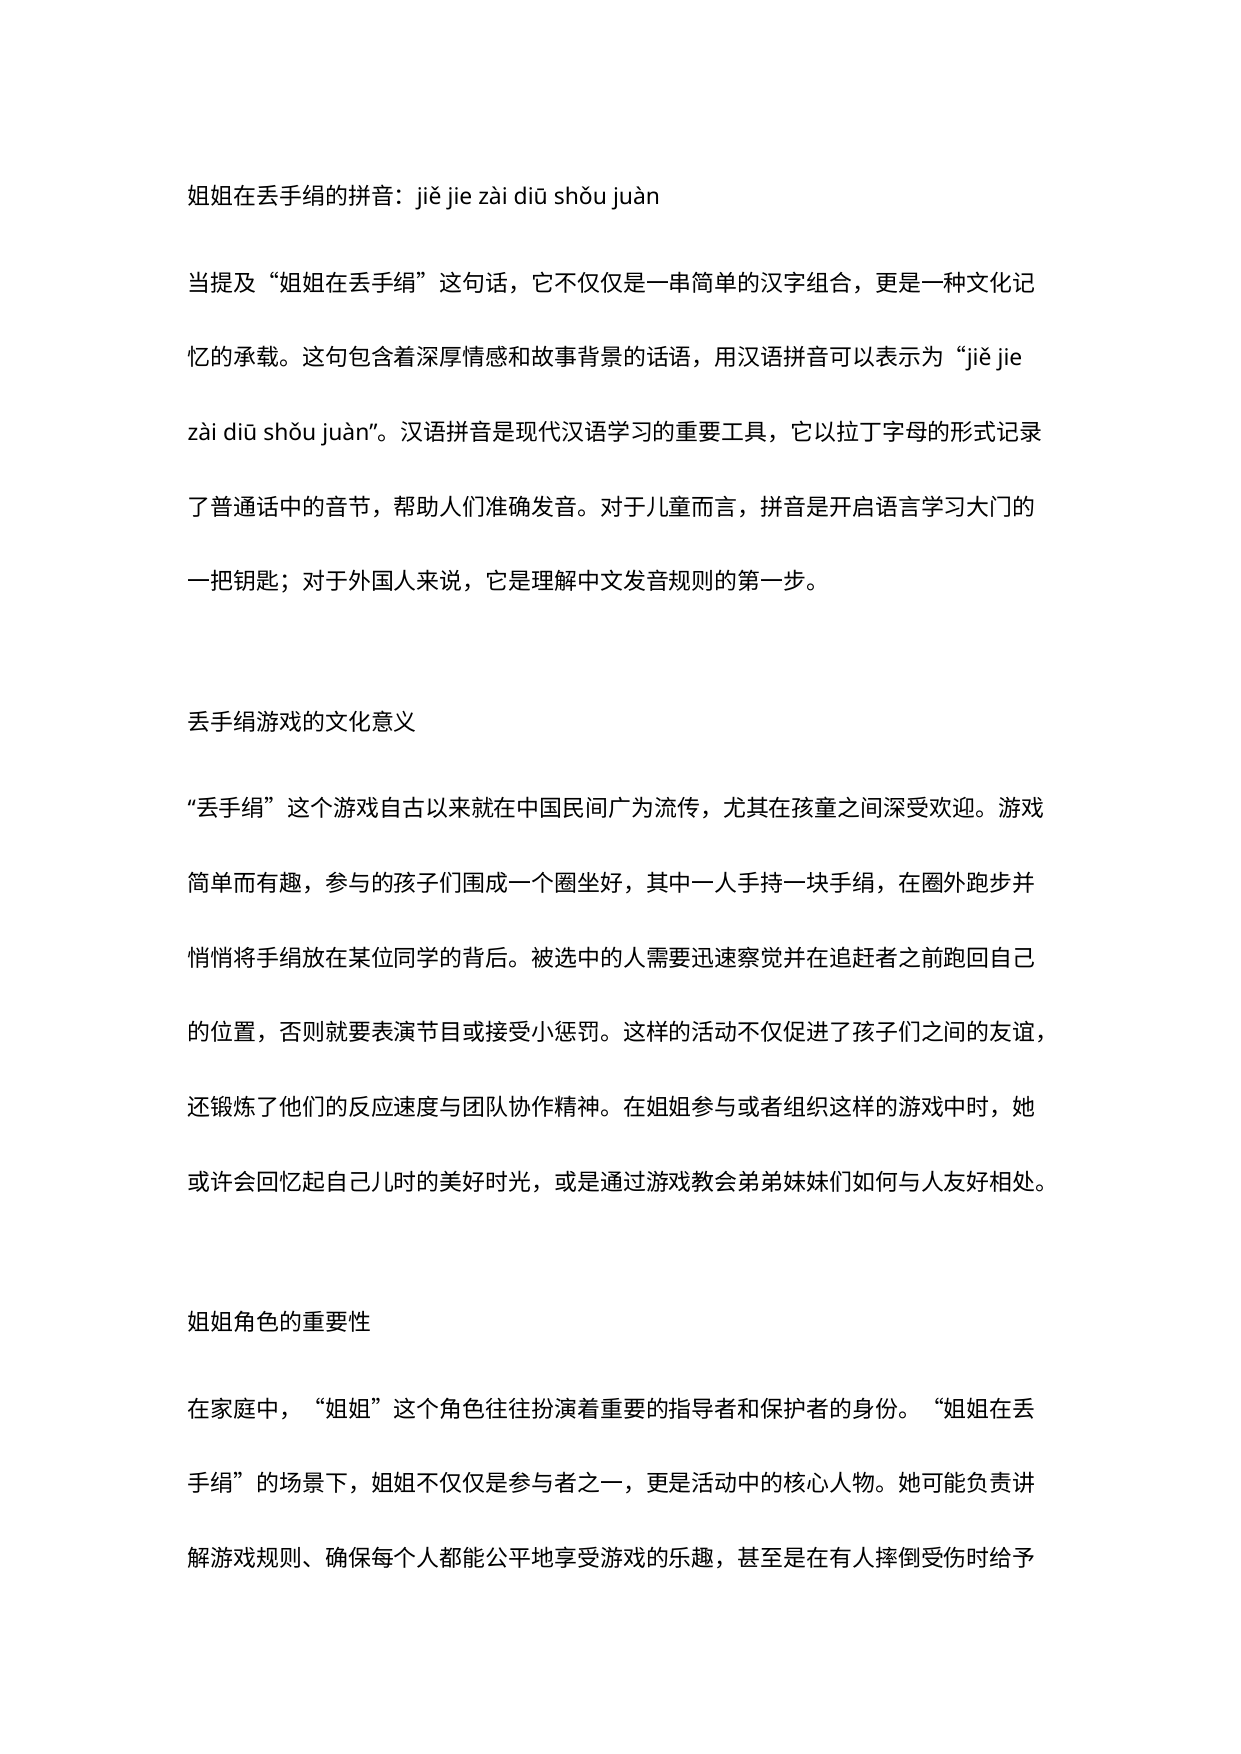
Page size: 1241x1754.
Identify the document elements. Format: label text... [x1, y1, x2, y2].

text 姐姐角色的重要性 [187, 1288, 1053, 1353]
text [187, 1375, 1053, 1589]
text 姐姐在丢手绢的拼音：jiě jie zài diū shǒu juàn [187, 162, 1053, 227]
text 丢手绢游戏的文化意义 [187, 688, 1053, 753]
text 当提及“姐姐在丢手绢”这句话，它不仅仅是一串简单的汉字组合，更是一种文化记忆的承载。这句包含着深厚情感和故事背景的话语，用汉语拼音可以表示为“jiě jie zài diū shǒu juàn”。汉语拼音是现代汉语学习的重要工具，它以拉丁字母的形式记录了普通话中的音节，帮助人们准确发音。对于儿童而言，拼音是开启语言学习大门的一把钥匙；对于外国人来说，它是理解中文发音规则的第一步。 [187, 249, 1053, 612]
text “丢手绢”这个游戏自古以来就在中国民间广为流传，尤其在孩童之间深受欢迎。游戏简单而有趣，参与的孩子们围成一个圈坐好，其中一人手持一块手绢，在圈外跑步并悄悄将手绢放在某位同学的背后。被选中的人需要迅速察觉并在追赶者之前跑回自己的位置，否则就要表演节目或接受小惩罚。这样的活动不仅促进了孩子们之间的友谊，还锻炼了他们的反应速度与团队协作精神。在姐姐参与或者组织这样的游戏中时，她或许会回忆起自己儿时的美好时光，或是通过游戏教会弟弟妹妹们如何与人友好相处。 [187, 774, 1053, 1213]
